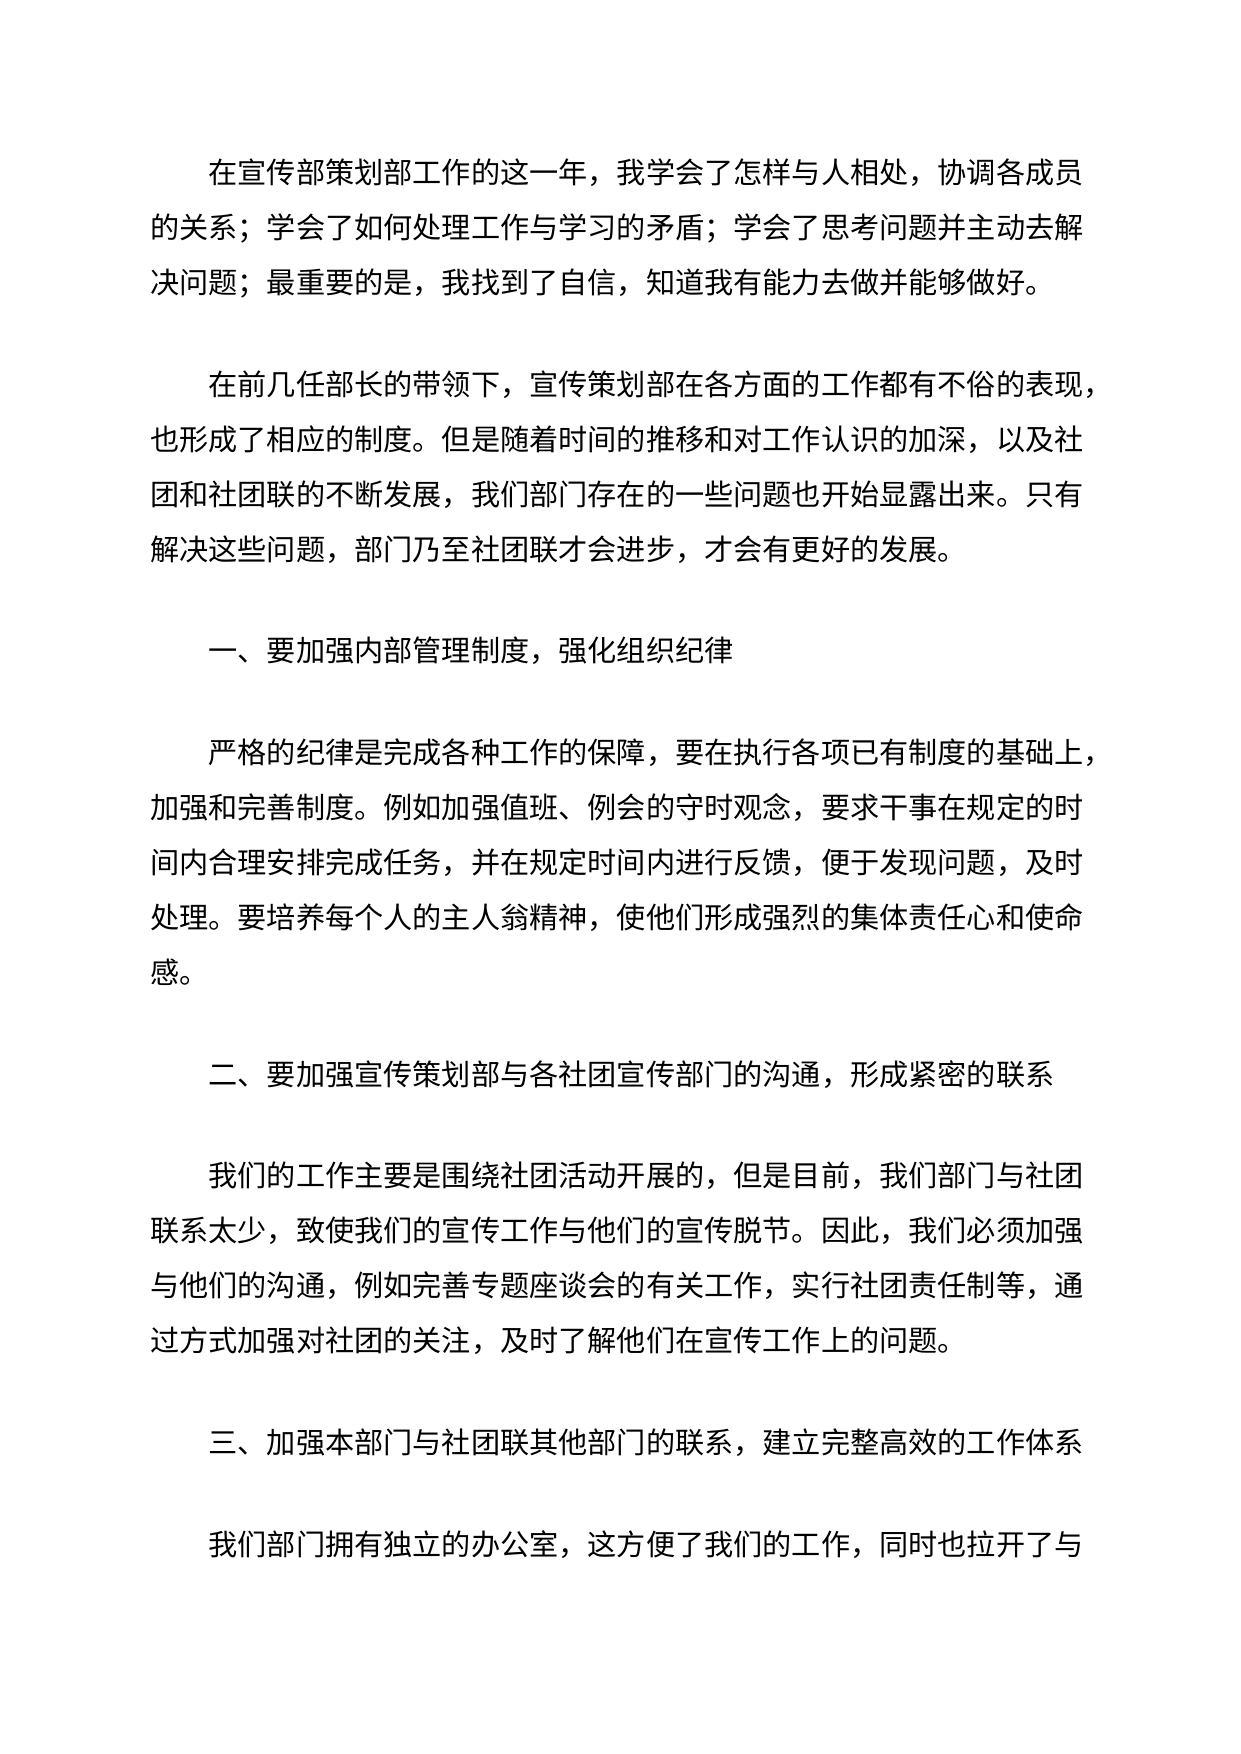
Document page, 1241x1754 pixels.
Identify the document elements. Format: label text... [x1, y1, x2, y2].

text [150, 1521, 1090, 1563]
text 在宣传部策划部工作的这一年，我学会了怎样与人相处，协调各成员的关系；学会了如何处理工作与学习的矛盾；学会了思考问题并主动去解决问题；最重要的是，我找到了自信，知道我有能力去做并能够做好。 [150, 150, 1090, 302]
text 一、要加强内部管理制度，强化组织纪律 [150, 628, 1090, 670]
text 在前几任部长的带领下，宣传策划部在各方面的工作都有不俗的表现，也形成了相应的制度。但是随着时间的推移和对工作认识的加深，以及社团和社团联的不断发展，我们部门存在的一些问题也开始显露出来。只有解决这些问题，部门乃至社团联才会进步，才会有更好的发展。 [150, 362, 1090, 568]
text 二、要加强宣传策划部与各社团宣传部门的沟通，形成紧密的联系 [150, 1051, 1090, 1093]
text 我们的工作主要是围绕社团活动开展的，但是目前，我们部门与社团联系太少，致使我们的宣传工作与他们的宣传脱节。因此，我们必须加强与他们的沟通，例如完善专题座谈会的有关工作，实行社团责任制等，通过方式加强对社团的关注，及时了解他们在宣传工作上的问题。 [150, 1153, 1090, 1360]
text 三、加强本部门与社团联其他部门的联系，建立完整高效的工作体系 [150, 1419, 1090, 1462]
text 严格的纪律是完成各种工作的保障，要在执行各项已有制度的基础上，加强和完善制度。例如加强值班、例会的守时观念，要求干事在规定的时间内合理安排完成任务，并在规定时间内进行反馈，便于发现问题，及时处理。要培养每个人的主人翁精神，使他们形成强烈的集体责任心和使命感。 [150, 730, 1090, 992]
